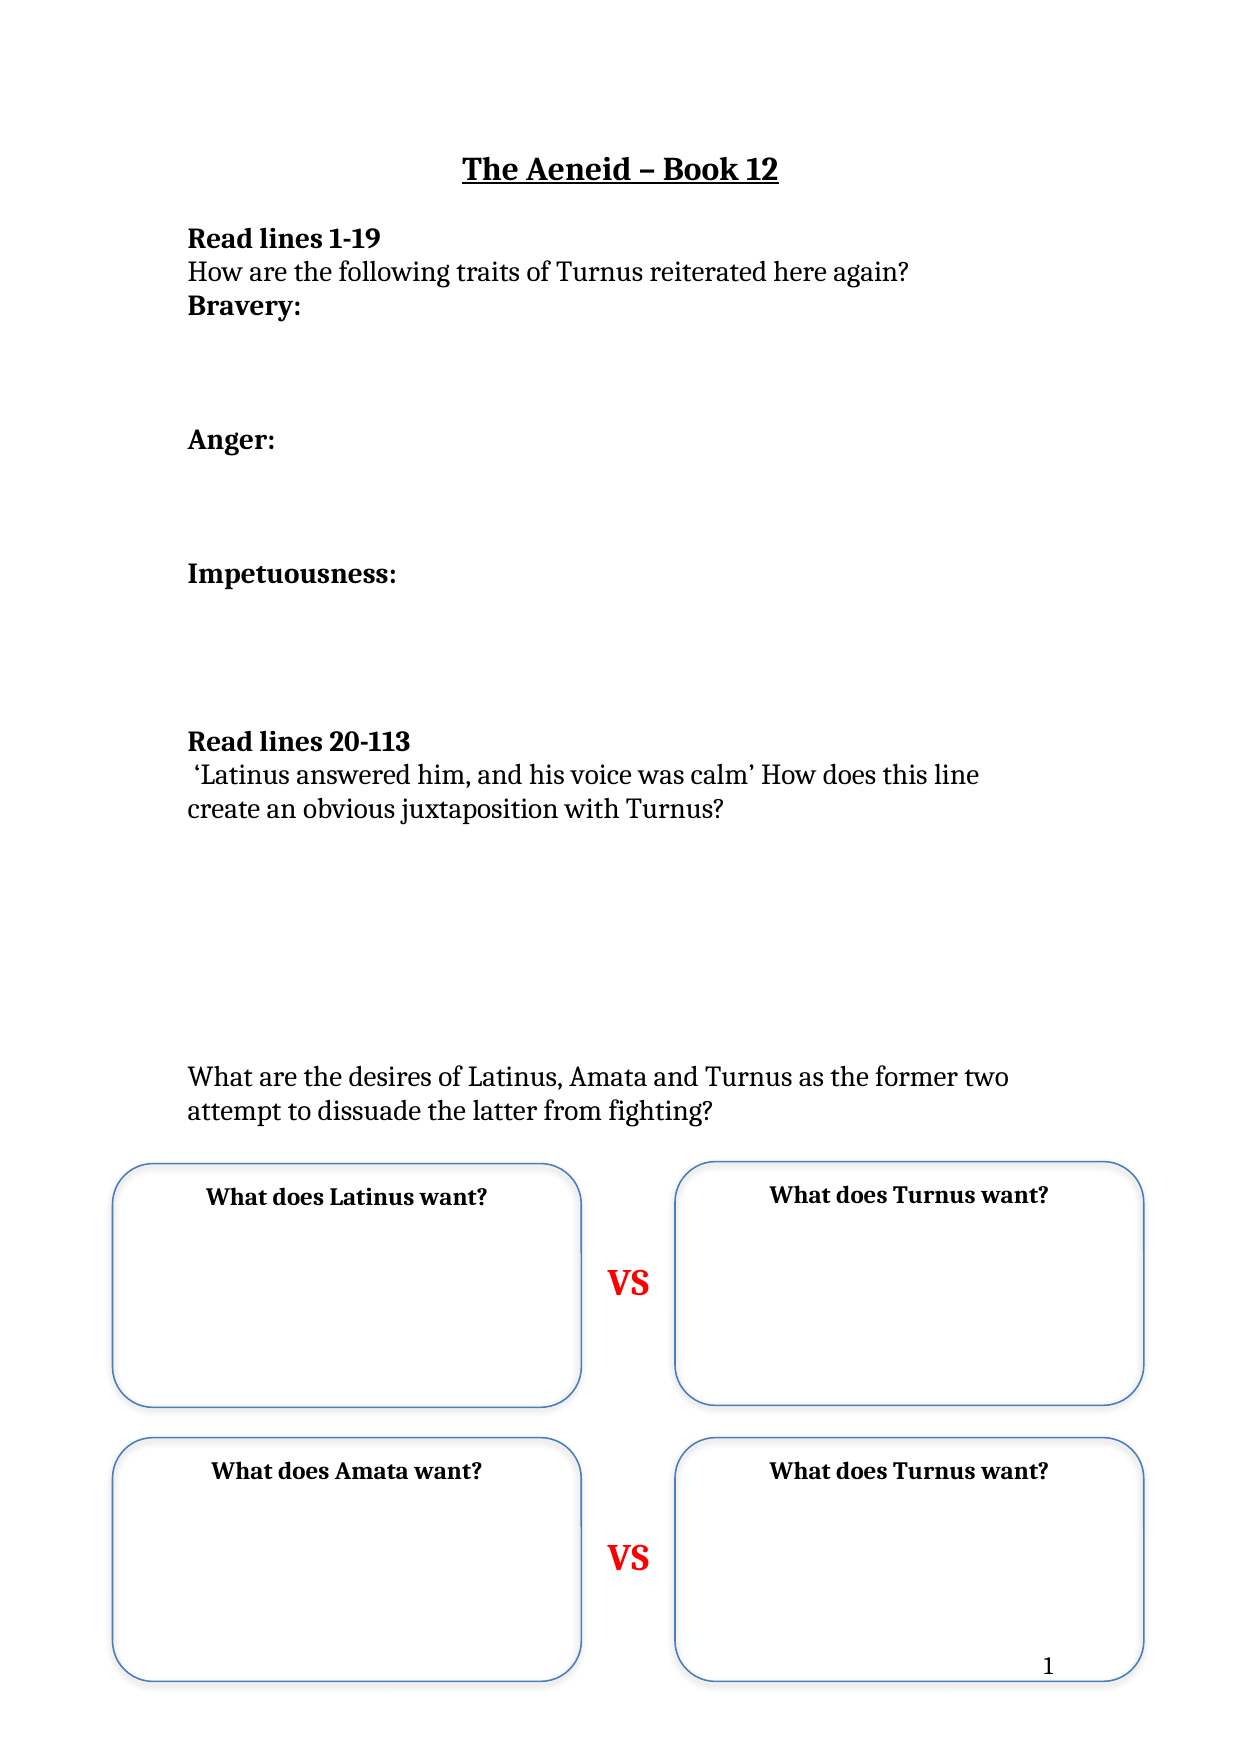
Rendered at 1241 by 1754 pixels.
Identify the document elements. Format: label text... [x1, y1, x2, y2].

text What are the desires of Latinus, Amata and Turnus as the former two attempt to dissuade the latter from fighting? [187, 1060, 1053, 1127]
text Bravery: [187, 289, 1053, 322]
text Read lines 20-113 [187, 725, 1053, 758]
text Anger: [187, 423, 1053, 457]
text How are the following traits of Turnus reiterated here again? [187, 255, 1053, 289]
text Impetuousness: [187, 557, 1053, 591]
text The Aeneid – Book 12 [187, 150, 1053, 188]
text ‘Latinus answered him, and his voice was calm’ How does this line create an obvious juxtaposition with Turnus? [187, 758, 1053, 826]
text Read lines 1-19 [187, 222, 1053, 255]
